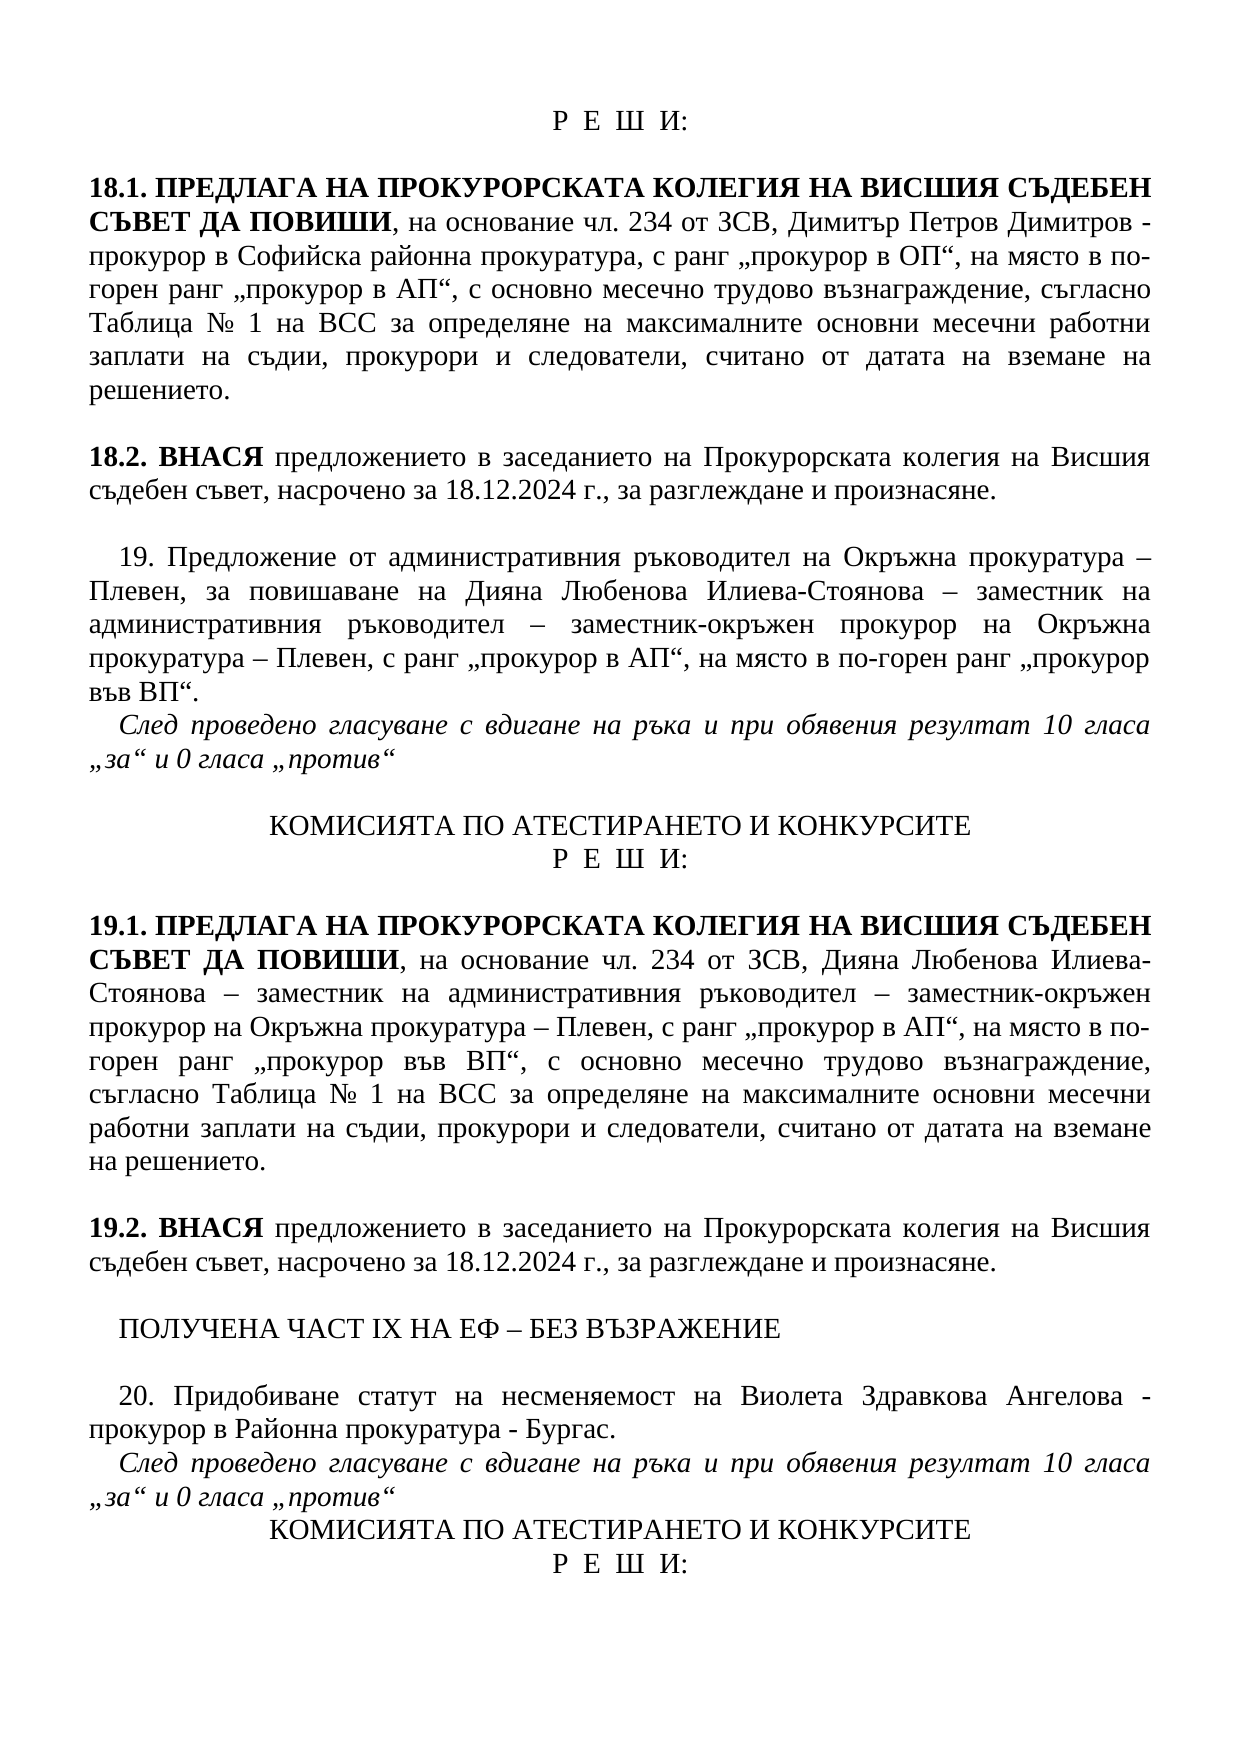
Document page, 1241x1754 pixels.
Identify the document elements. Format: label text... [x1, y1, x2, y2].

list След проведено гласуване с вдигане на ръка и при обявения резултат 10 гласа „за“ и 0 гласа „против“ [89, 707, 1152, 774]
text Р Е Ш И: [89, 1546, 1152, 1579]
text 19.2. ВНАСЯ предложението в заседанието на Прокурорската колегия на Висшия съдебен съвет, насрочено за 18.12.2024 г., за разглеждане и произнасяне. [89, 1210, 1152, 1277]
text 20. Придобиване статут на несменяемост на Виолета Здравкова Ангелова - прокурор в Районна прокуратура - Бургас. [89, 1378, 1152, 1445]
text ПОЛУЧЕНА ЧАСТ IX НА ЕФ – БЕЗ ВЪЗРАЖЕНИЕ [89, 1311, 1152, 1344]
text 19. Предложение от административния ръководител на Окръжна прокуратура – Плевен, за повишаване на Дияна Любенова Илиева-Стоянова – заместник на административния ръководител – заместник-окръжен прокурор на Окръжна прокуратура – Плевен, с ранг „прокурор в АП“, на място в по-горен ранг „прокурор във ВП“. [89, 539, 1152, 707]
text 18.2. ВНАСЯ предложението в заседанието на Прокурорската колегия на Висшия съдебен съвет, насрочено за 18.12.2024 г., за разглеждане и произнасяне. [89, 439, 1152, 506]
list След проведено гласуване с вдигане на ръка и при обявения резултат 10 гласа „за“ и 0 гласа „против“ [89, 1445, 1152, 1512]
text Р Е Ш И: [89, 103, 1152, 137]
text 18.1. ПРЕДЛАГА НА ПРОКУРОРСКАТА КОЛЕГИЯ НА ВИСШИЯ СЪДЕБЕН СЪВЕТ ДА ПОВИШИ, на основание чл. 234 от ЗСВ, Димитър Петров Димитров - прокурор в Софийска районна прокуратура, с ранг „прокурор в ОП“, на място в по-горен ранг „прокурор в АП“, с основно месечно трудово възнаграждение, съгласно Таблица № 1 на ВСС за определяне на максималните основни месечни работни заплати на съдии, прокурори и следователи, считано от датата на вземане на решението. [89, 171, 1152, 405]
text Р Е Ш И: [89, 841, 1152, 875]
text КОМИСИЯТА ПО АТЕСТИРАНЕТО И КОНКУРСИТЕ [89, 1512, 1152, 1546]
text 19.1. ПРЕДЛАГА НА ПРОКУРОРСКАТА КОЛЕГИЯ НА ВИСШИЯ СЪДЕБЕН СЪВЕТ ДА ПОВИШИ, на основание чл. 234 от ЗСВ, Дияна Любенова Илиева-Стоянова – заместник на административния ръководител – заместник-окръжен прокурор на Окръжна прокуратура – Плевен, с ранг „прокурор в АП“, на място в по-горен ранг „прокурор във ВП“, с основно месечно трудово възнаграждение, съгласно Таблица № 1 на ВСС за определяне на максималните основни месечни работни заплати на съдии, прокурори и следователи, считано от датата на вземане на решението. [89, 908, 1152, 1177]
text КОМИСИЯТА ПО АТЕСТИРАНЕТО И КОНКУРСИТЕ [89, 808, 1152, 841]
